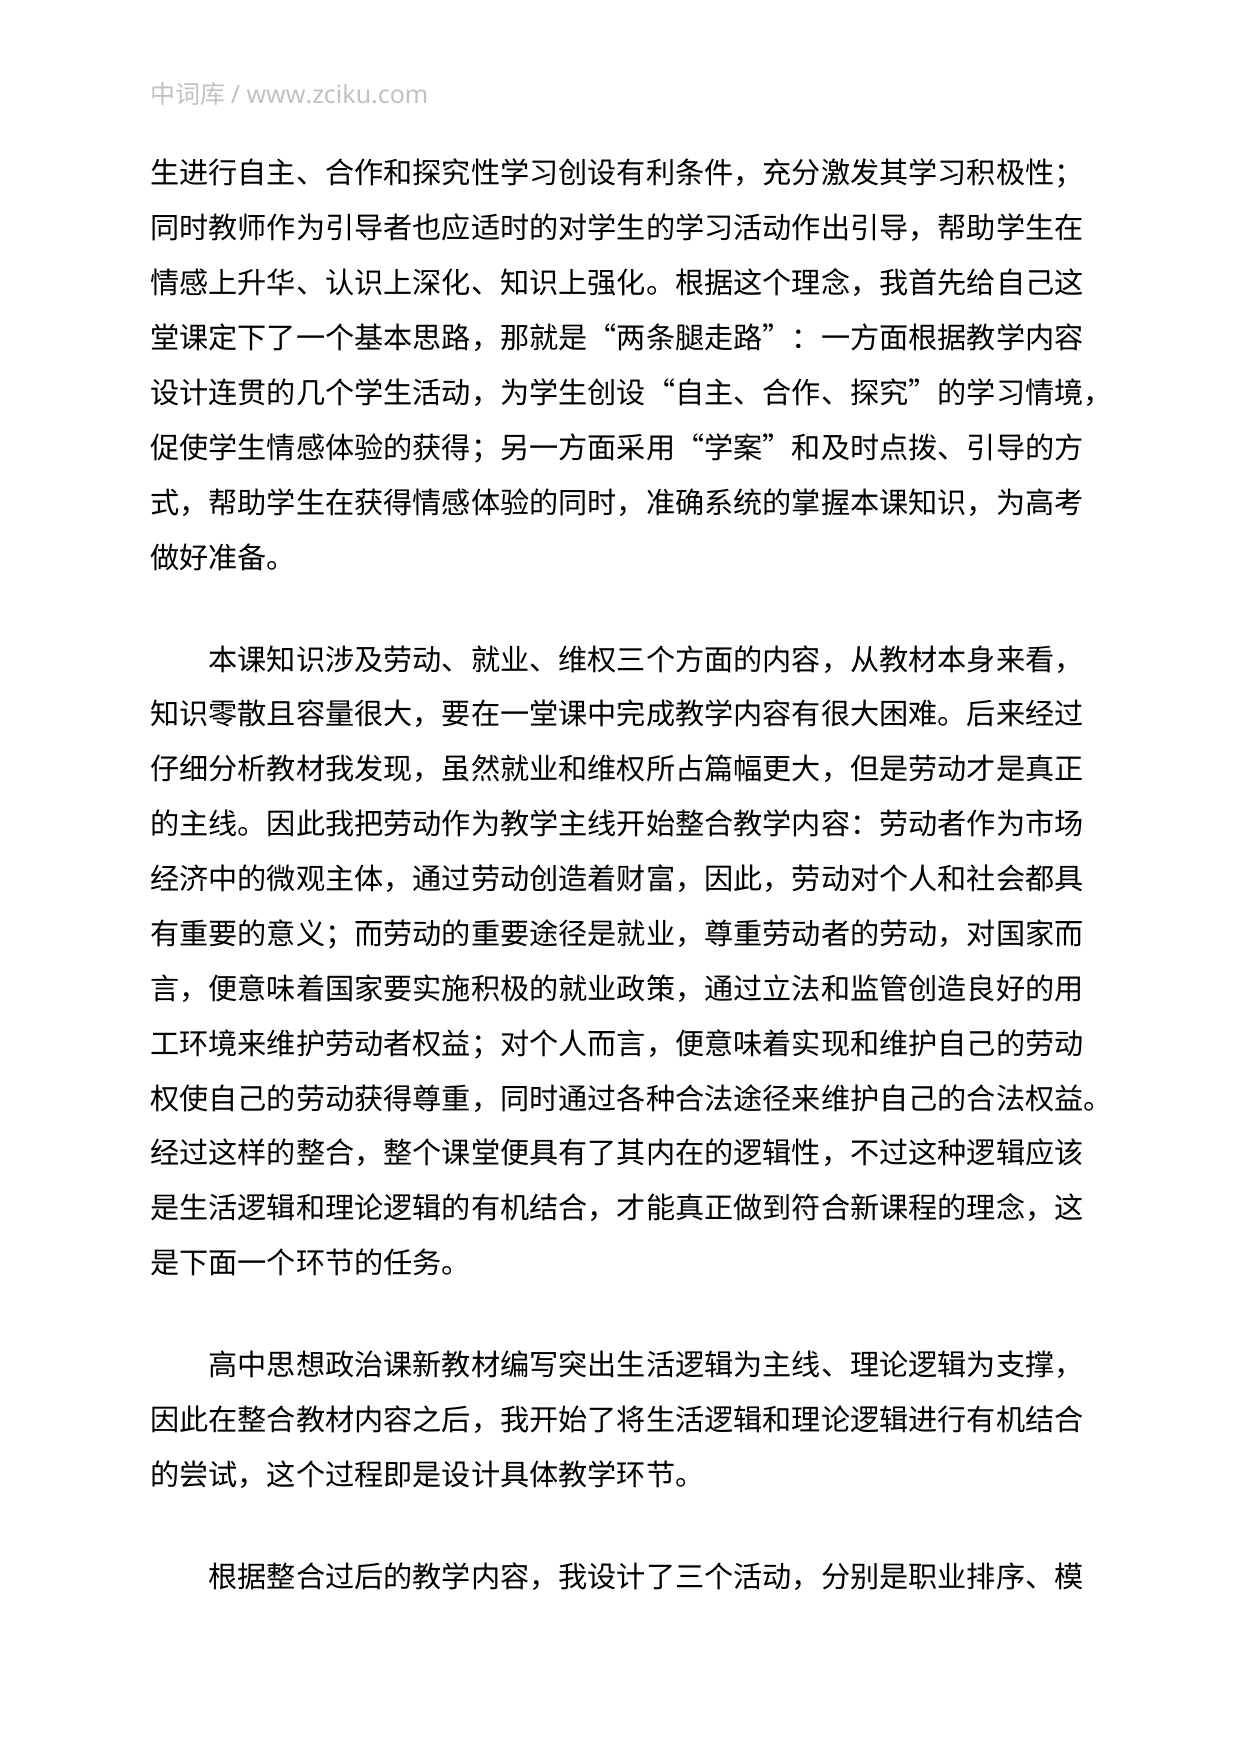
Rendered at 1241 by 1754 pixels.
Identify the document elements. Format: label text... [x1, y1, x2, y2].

text 本课知识涉及劳动、就业、维权三个方面的内容，从教材本身来看，知识零散且容量很大，要在一堂课中完成教学内容有很大困难。后来经过仔细分析教材我发现，虽然就业和维权所占篇幅更大，但是劳动才是真正的主线。因此我把劳动作为教学主线开始整合教学内容：劳动者作为市场经济中的微观主体，通过劳动创造着财富，因此，劳动对个人和社会都具有重要的意义；而劳动的重要途径是就业，尊重劳动者的劳动，对国家而言，便意味着国家要实施积极的就业政策，通过立法和监管创造良好的用工环境来维护劳动者权益；对个人而言，便意味着实现和维护自己的劳动权使自己的劳动获得尊重，同时通过各种合法途径来维护自己的合法权益。经过这样的整合，整个课堂便具有了其内在的逻辑性，不过这种逻辑应该是生活逻辑和理论逻辑的有机结合，才能真正做到符合新课程的理念，这是下面一个环节的任务。 [150, 636, 1090, 1282]
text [150, 1553, 1090, 1596]
text 高中思想政治课新教材编写突出生活逻辑为主线、理论逻辑为支撑，因此在整合教材内容之后，我开始了将生活逻辑和理论逻辑进行有机结合的尝试，这个过程即是设计具体教学环节。 [150, 1342, 1090, 1494]
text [150, 150, 1090, 577]
